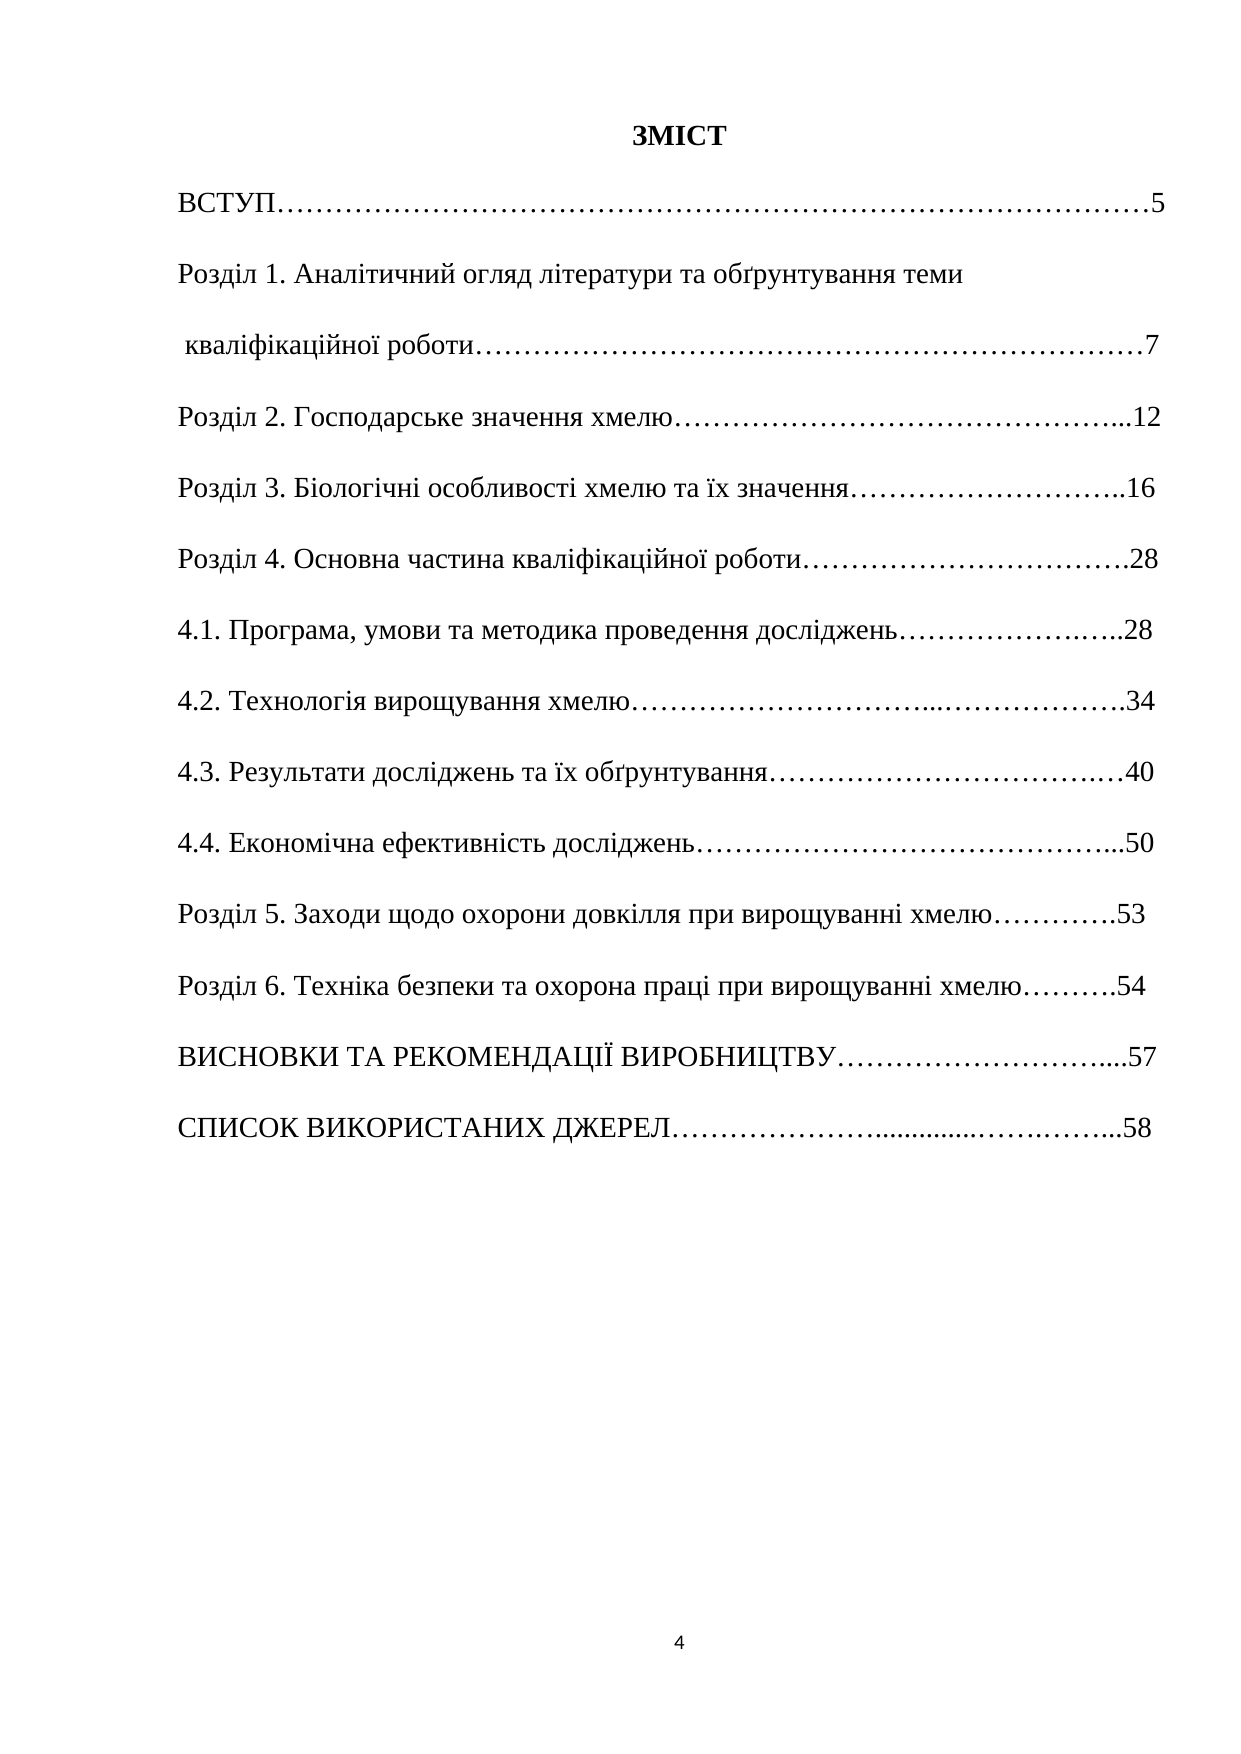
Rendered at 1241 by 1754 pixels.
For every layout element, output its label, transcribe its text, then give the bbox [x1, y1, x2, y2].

text 4.3. Результати досліджень та їх обґрунтування…………………………….…40 [177, 754, 1181, 788]
text 4.1. Програма, умови та методика проведення досліджень……………….…..28 [177, 612, 1181, 646]
text ВИСНОВКИ ТА РЕКОМЕНДАЦІЇ ВИРОБНИЦТВУ………………………....57 [177, 1039, 1181, 1072]
text Розділ 2. Господарське значення хмелю………………………………………...12 [177, 399, 1181, 432]
text Розділ 6. Техніка безпеки та охорона праці при вирощуванні хмелю……….54 [177, 968, 1181, 1001]
text Розділ 4. Основна частина кваліфікаційної роботи…………………………….28 [177, 541, 1196, 574]
text Розділ 3. Біологічні особливості хмелю та їх значення………………………..16 [177, 470, 1181, 503]
text 4.2. Технологія вирощування хмелю…………………………...……………….34 [177, 683, 1181, 717]
text кваліфікаційної роботи……………………………………………………………7 [177, 327, 1181, 361]
text 4.4. Економічна ефективність досліджень……………………………………...50 [177, 826, 1181, 859]
text ВСТУП………………………………………………………………………………5 [177, 185, 1181, 219]
text Розділ 5. Заходи щодо охорони довкілля при вирощуванні хмелю………….53 [177, 897, 1181, 930]
text Розділ 1. Аналітичний огляд літератури та обґрунтування теми [177, 256, 1181, 290]
text СПИСОК ВИКОРИСТАНИХ ДЖЕРЕЛ…………………..............…….……...58 [177, 1110, 1181, 1144]
text ЗМІСТ [177, 118, 1181, 152]
